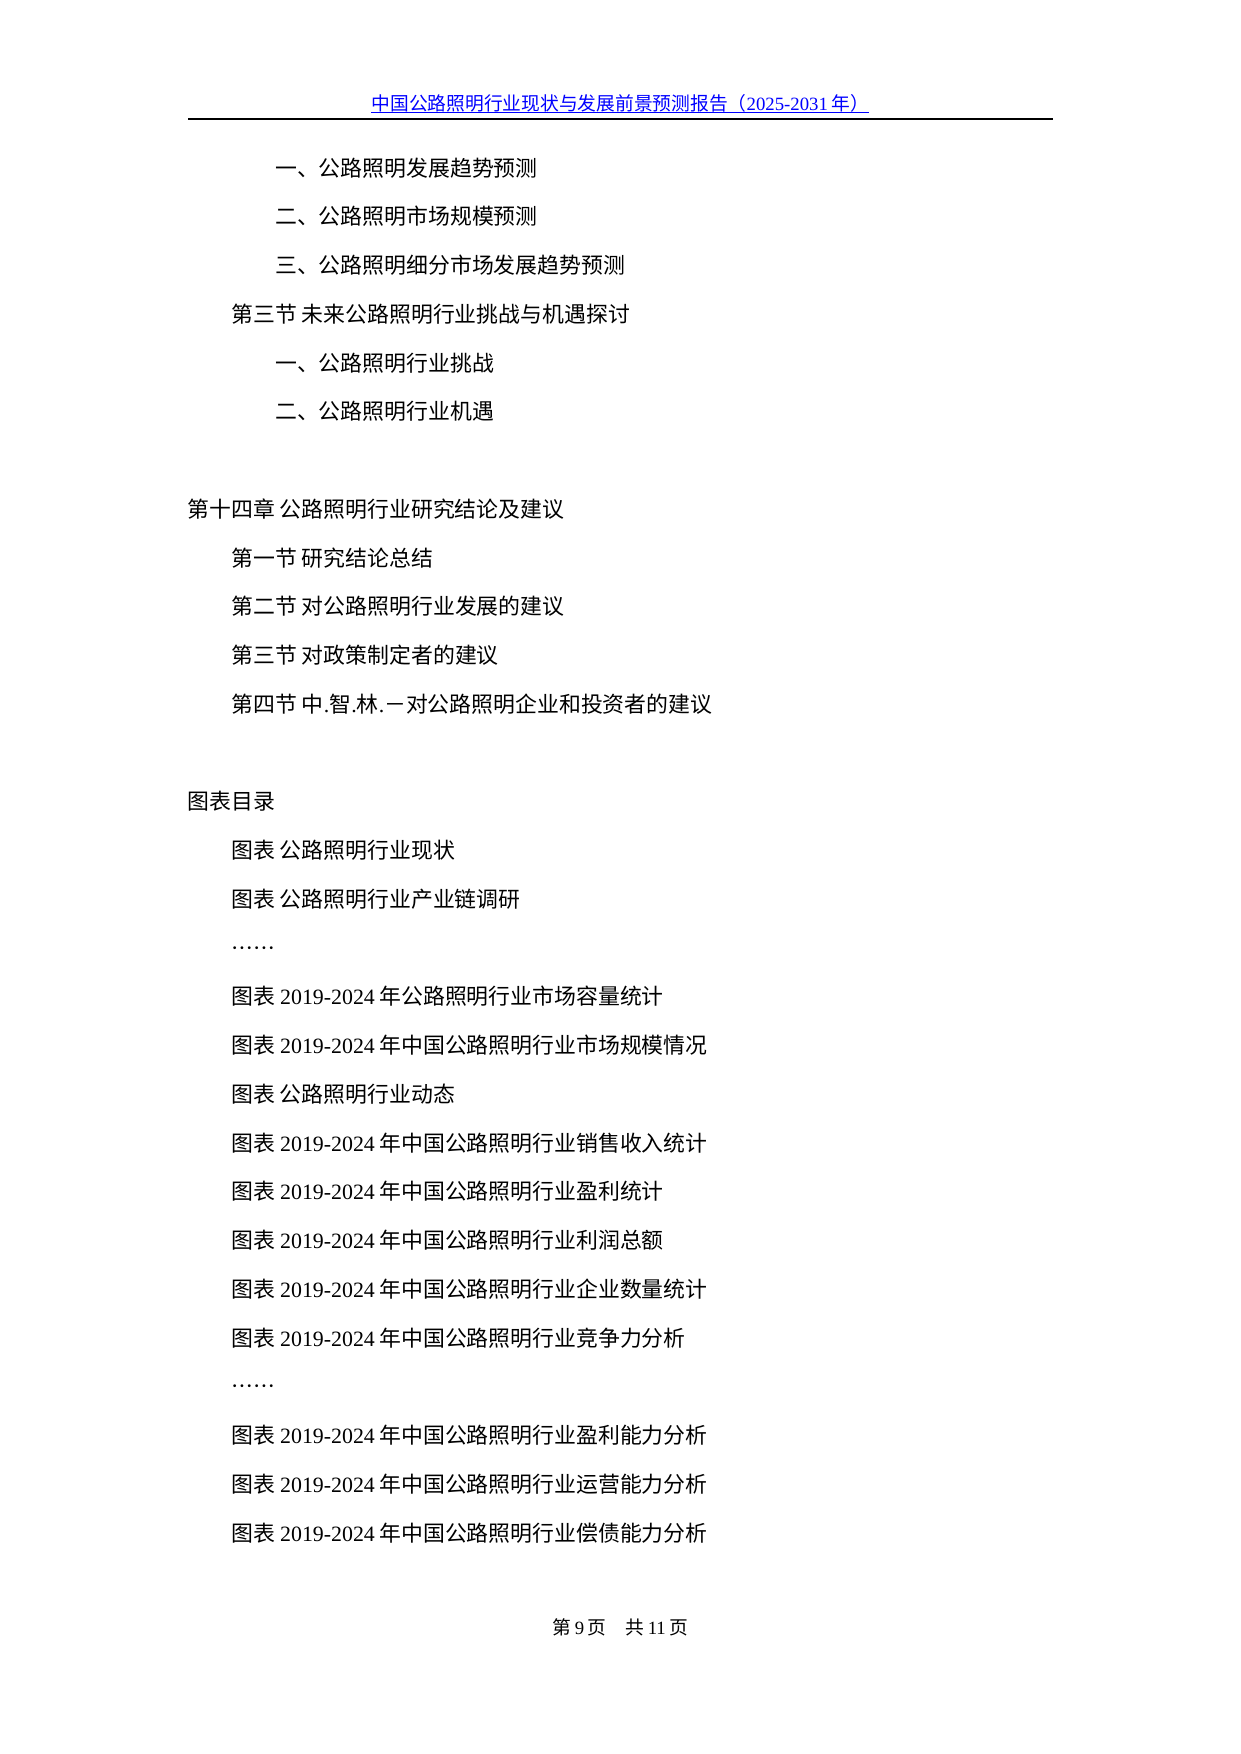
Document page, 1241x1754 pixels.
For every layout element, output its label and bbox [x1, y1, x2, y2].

text [187, 150, 1053, 1548]
